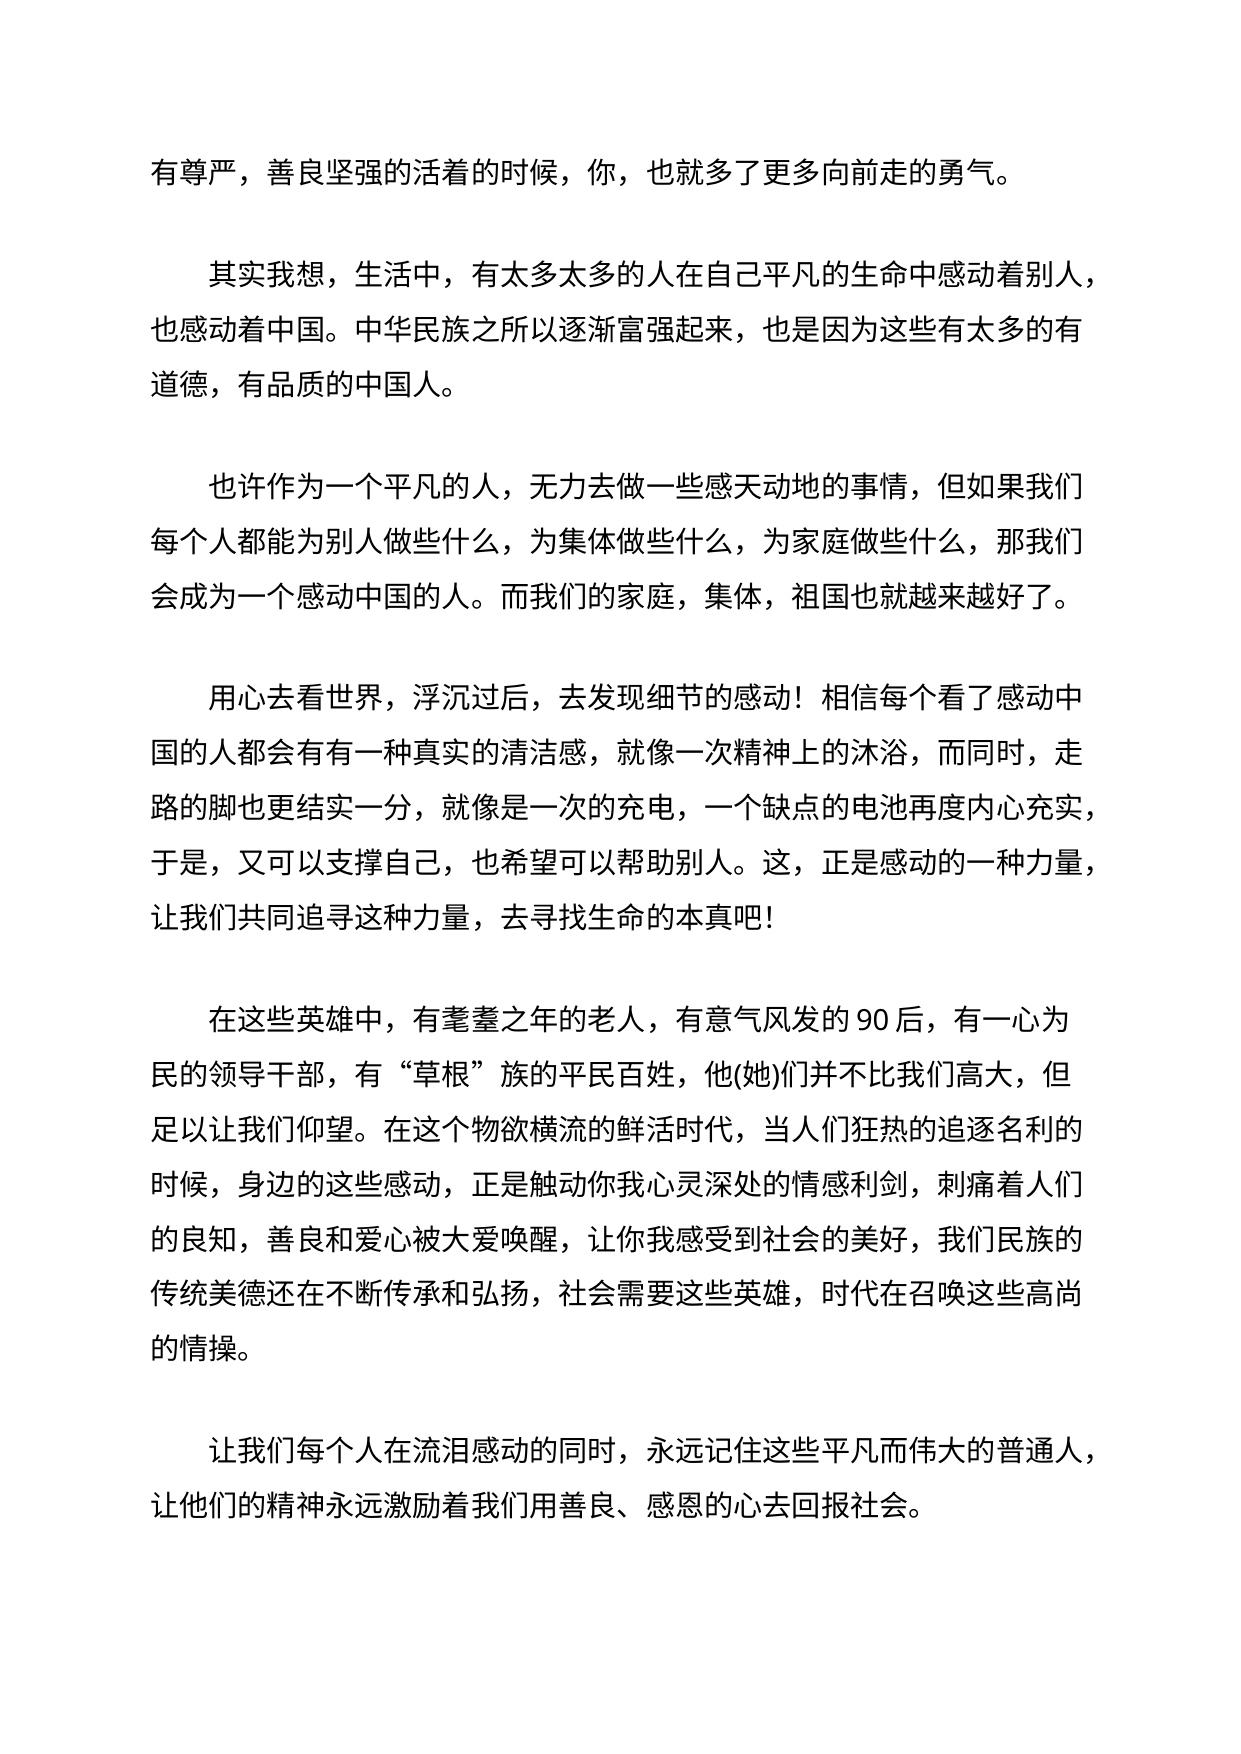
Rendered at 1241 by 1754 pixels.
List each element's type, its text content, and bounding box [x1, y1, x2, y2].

text 在这些英雄中，有耄耋之年的老人，有意气风发的90后，有一心为民的领导干部，有“草根”族的平民百姓，他(她)们并不比我们高大，但足以让我们仰望。在这个物欲横流的鲜活时代，当人们狂热的追逐名利的时候，身边的这些感动，正是触动你我心灵深处的情感利剑，刺痛着人们的良知，善良和爱心被大爱唤醒，让你我感受到社会的美好，我们民族的传统美德还在不断传承和弘扬，社会需要这些英雄，时代在召唤这些高尚的情操。 [150, 996, 1090, 1368]
text 其实我想，生活中，有太多太多的人在自己平凡的生命中感动着别人，也感动着中国。中华民族之所以逐渐富强起来，也是因为这些有太多的有道德，有品质的中国人。 [150, 252, 1090, 404]
text 也许作为一个平凡的人，无力去做一些感天动地的事情，但如果我们每个人都能为别人做些什么，为集体做些什么，为家庭做些什么，那我们会成为一个感动中国的人。而我们的家庭，集体，祖国也就越来越好了。 [150, 463, 1090, 615]
text 让我们每个人在流泪感动的同时，永远记住这些平凡而伟大的普通人，让他们的精神永远激励着我们用善良、感恩的心去回报社会。 [150, 1428, 1090, 1525]
text 用心去看世界，浮沉过后，去发现细节的感动！相信每个看了感动中国的人都会有有一种真实的清洁感，就像一次精神上的沐浴，而同时，走路的脚也更结实一分，就像是一次的充电，一个缺点的电池再度内心充实，于是，又可以支撑自己，也希望可以帮助别人。这，正是感动的一种力量，让我们共同追寻这种力量，去寻找生命的本真吧！ [150, 675, 1090, 937]
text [150, 150, 1090, 192]
